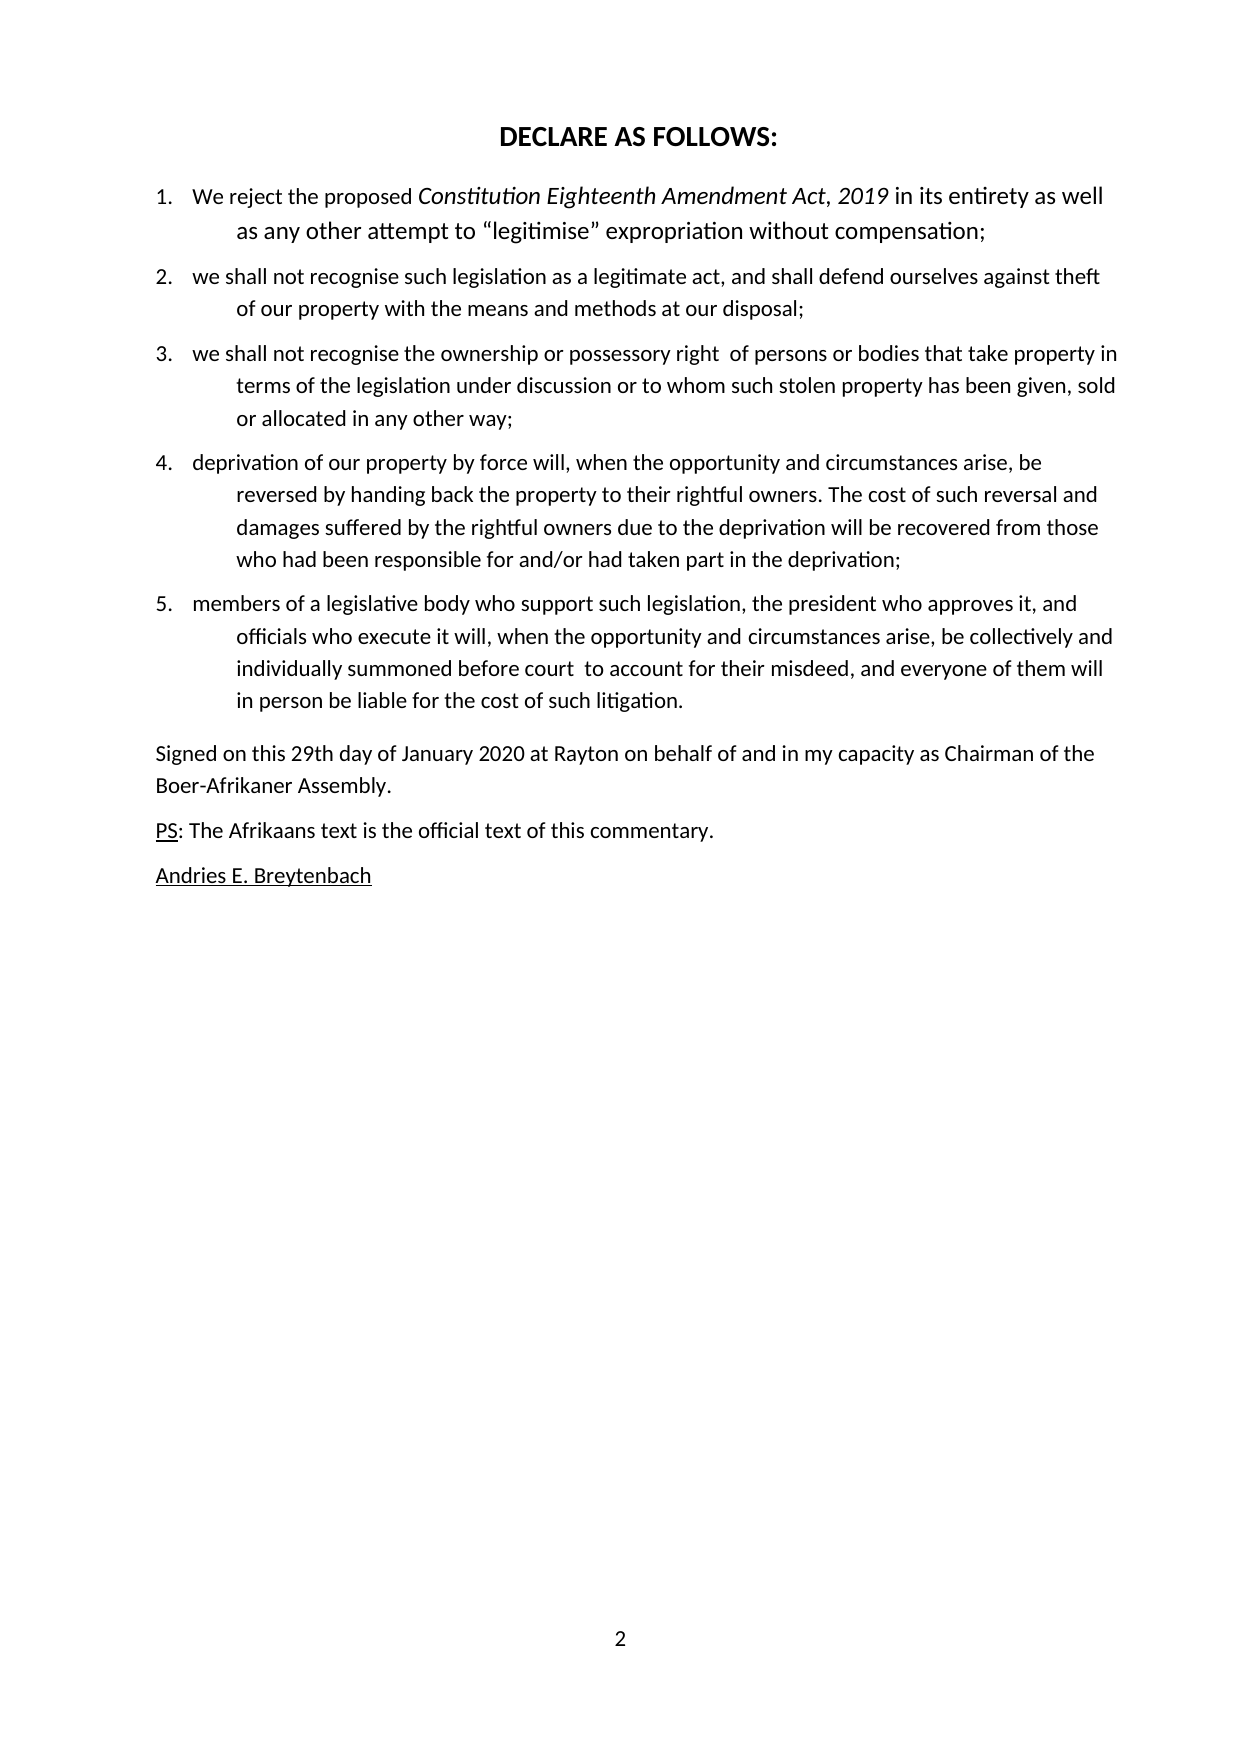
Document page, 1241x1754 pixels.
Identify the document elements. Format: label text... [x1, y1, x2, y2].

list deprivation of our property by force will, when the opportunity and circumstances arise, be reversed by handing back the property to their rightful owners. The cost of such reversal and damages suffered by the rightful owners due to the deprivation will be recovered from those who had been responsible for and/or had taken part in the deprivation; [155, 448, 1122, 573]
text Signed on this 29th day of January 2020 at Rayton on behalf of and in my capacity as Chairman of the Boer-Afrikaner Assembly. [155, 739, 1122, 799]
list we shall not recognise the ownership or possessory right of persons or bodies that take property in terms of the legislation under discussion or to whom such stolen property has been given, sold or allocated in any other way; [155, 339, 1122, 432]
list we shall not recognise such legislation as a legitimate act, and shall defend ourselves against theft of our property with the means and methods at our disposal; [155, 262, 1122, 323]
text Andries E. Breytenbach [155, 861, 1122, 889]
text DECLARE AS FOLLOWS: [155, 118, 1122, 154]
list members of a legislative body who support such legislation, the president who approves it, and officials who execute it will, when the opportunity and circumstances arise, be collectively and individually summoned before court to account for their misdeed, and everyone of them will in person be liable for the cost of such litigation. [155, 589, 1122, 714]
text PS: The Afrikaans text is the official text of this commentary. [155, 816, 1122, 844]
list We reject the proposed Constitution Eighteenth Amendment Act, 2019 in its entirety as well as any other attempt to “legitimise” expropriation without compensation; [155, 180, 1122, 245]
